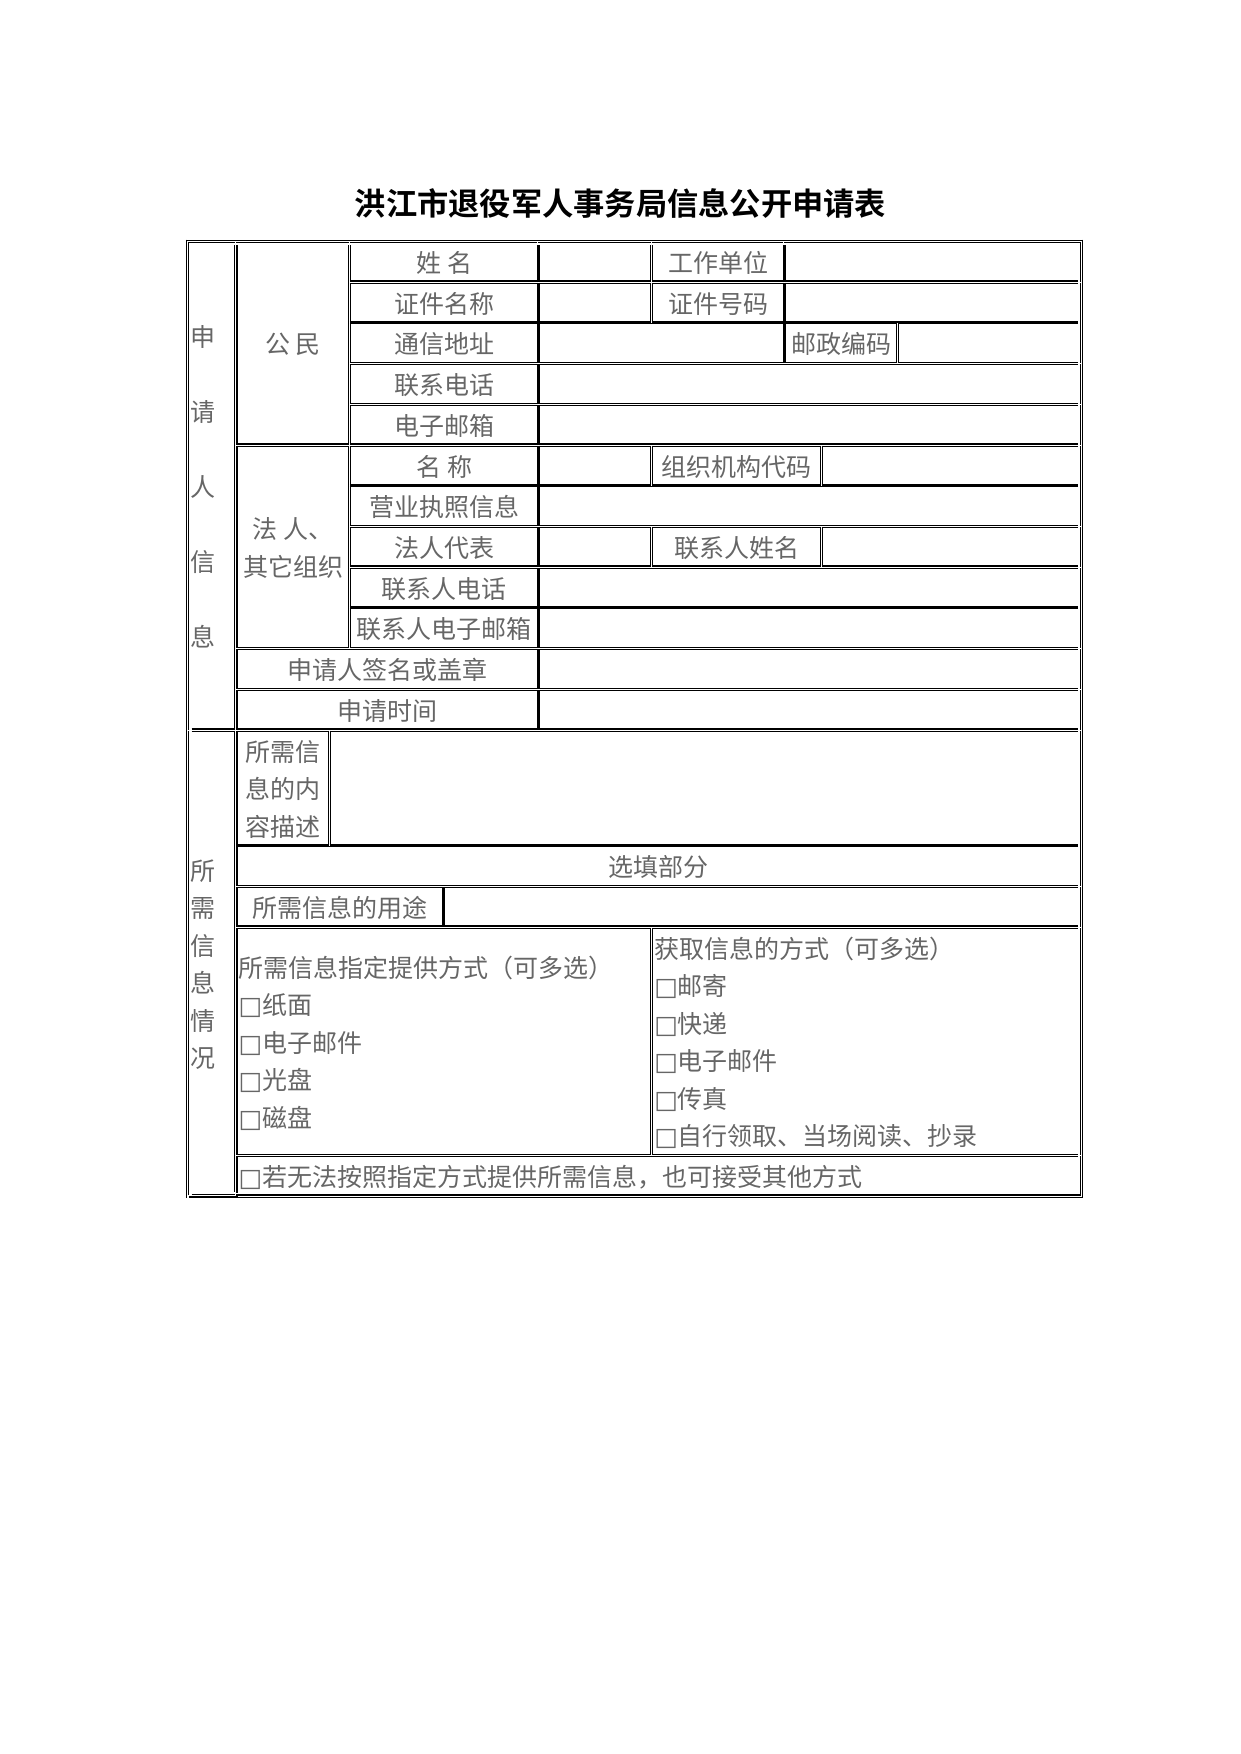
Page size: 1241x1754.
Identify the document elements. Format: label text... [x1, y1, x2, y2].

table_cell [823, 443, 1080, 484]
table_cell [540, 324, 783, 362]
table_cell 营业执照信息 [351, 487, 537, 524]
table_cell 电子邮箱 [351, 406, 537, 443]
table_cell 获取信息的方式（可多选） □邮寄 □快递 □电子邮件 □传真 □自行领取、当场阅读、抄录 [653, 925, 1080, 1154]
table_cell 联系人电子邮箱 [351, 609, 537, 647]
text 洪江市退役军人事务局信息公开申请表 [187, 164, 1053, 239]
table_cell [538, 647, 1081, 687]
table_cell □若无法按照指定方式提供所需信息，也可接受其他方式 [236, 1154, 1081, 1194]
table_header 工作单位 [652, 241, 784, 280]
table_cell 所需信息的用途 [238, 888, 442, 925]
table_header 姓 名 [350, 241, 538, 280]
table_cell [331, 728, 1080, 844]
table_header [538, 243, 652, 280]
table_cell [823, 525, 1080, 565]
table_cell 通信地址 [351, 324, 537, 362]
table_cell 证件名称 [351, 284, 537, 321]
table_cell [540, 606, 1080, 647]
table_cell [443, 885, 1081, 925]
table_cell [538, 362, 1081, 402]
table_cell [540, 284, 650, 321]
table_cell 邮政编码 [786, 324, 896, 362]
table_cell 联系人电话 [351, 569, 537, 606]
table_cell 申请人签名或盖章 [238, 650, 537, 687]
table_cell 选填部分 [238, 844, 1080, 885]
table_cell 联系电话 [351, 365, 537, 402]
table_cell [899, 321, 1080, 362]
table_cell [540, 403, 1080, 443]
table_cell [786, 280, 1080, 321]
table_header [784, 243, 1080, 280]
table_cell 所需信息的内容描述 [238, 732, 328, 844]
table_cell [540, 565, 1080, 606]
table_cell 所需信息指定提供方式（可多选） □纸面 □电子邮件 □光盘 □磁盘 [238, 929, 650, 1154]
table_cell 名 称 [351, 447, 537, 484]
table_cell 联系人姓名 [653, 528, 820, 565]
table_cell 法 人、 其它组织 [238, 447, 348, 647]
table_cell [540, 528, 650, 565]
table_cell 法人代表 [351, 528, 537, 565]
table_cell [540, 447, 650, 484]
table_cell 所需信息情况 [189, 728, 236, 1194]
table_cell 组织机构代码 [653, 447, 820, 484]
table_cell [540, 484, 1080, 524]
table_header 申 请 人 信 息 [189, 241, 236, 728]
table_cell [540, 688, 1080, 728]
table_cell 申请时间 [238, 691, 537, 728]
table_header 公 民 [236, 243, 350, 443]
table_cell 证件号码 [653, 284, 783, 321]
